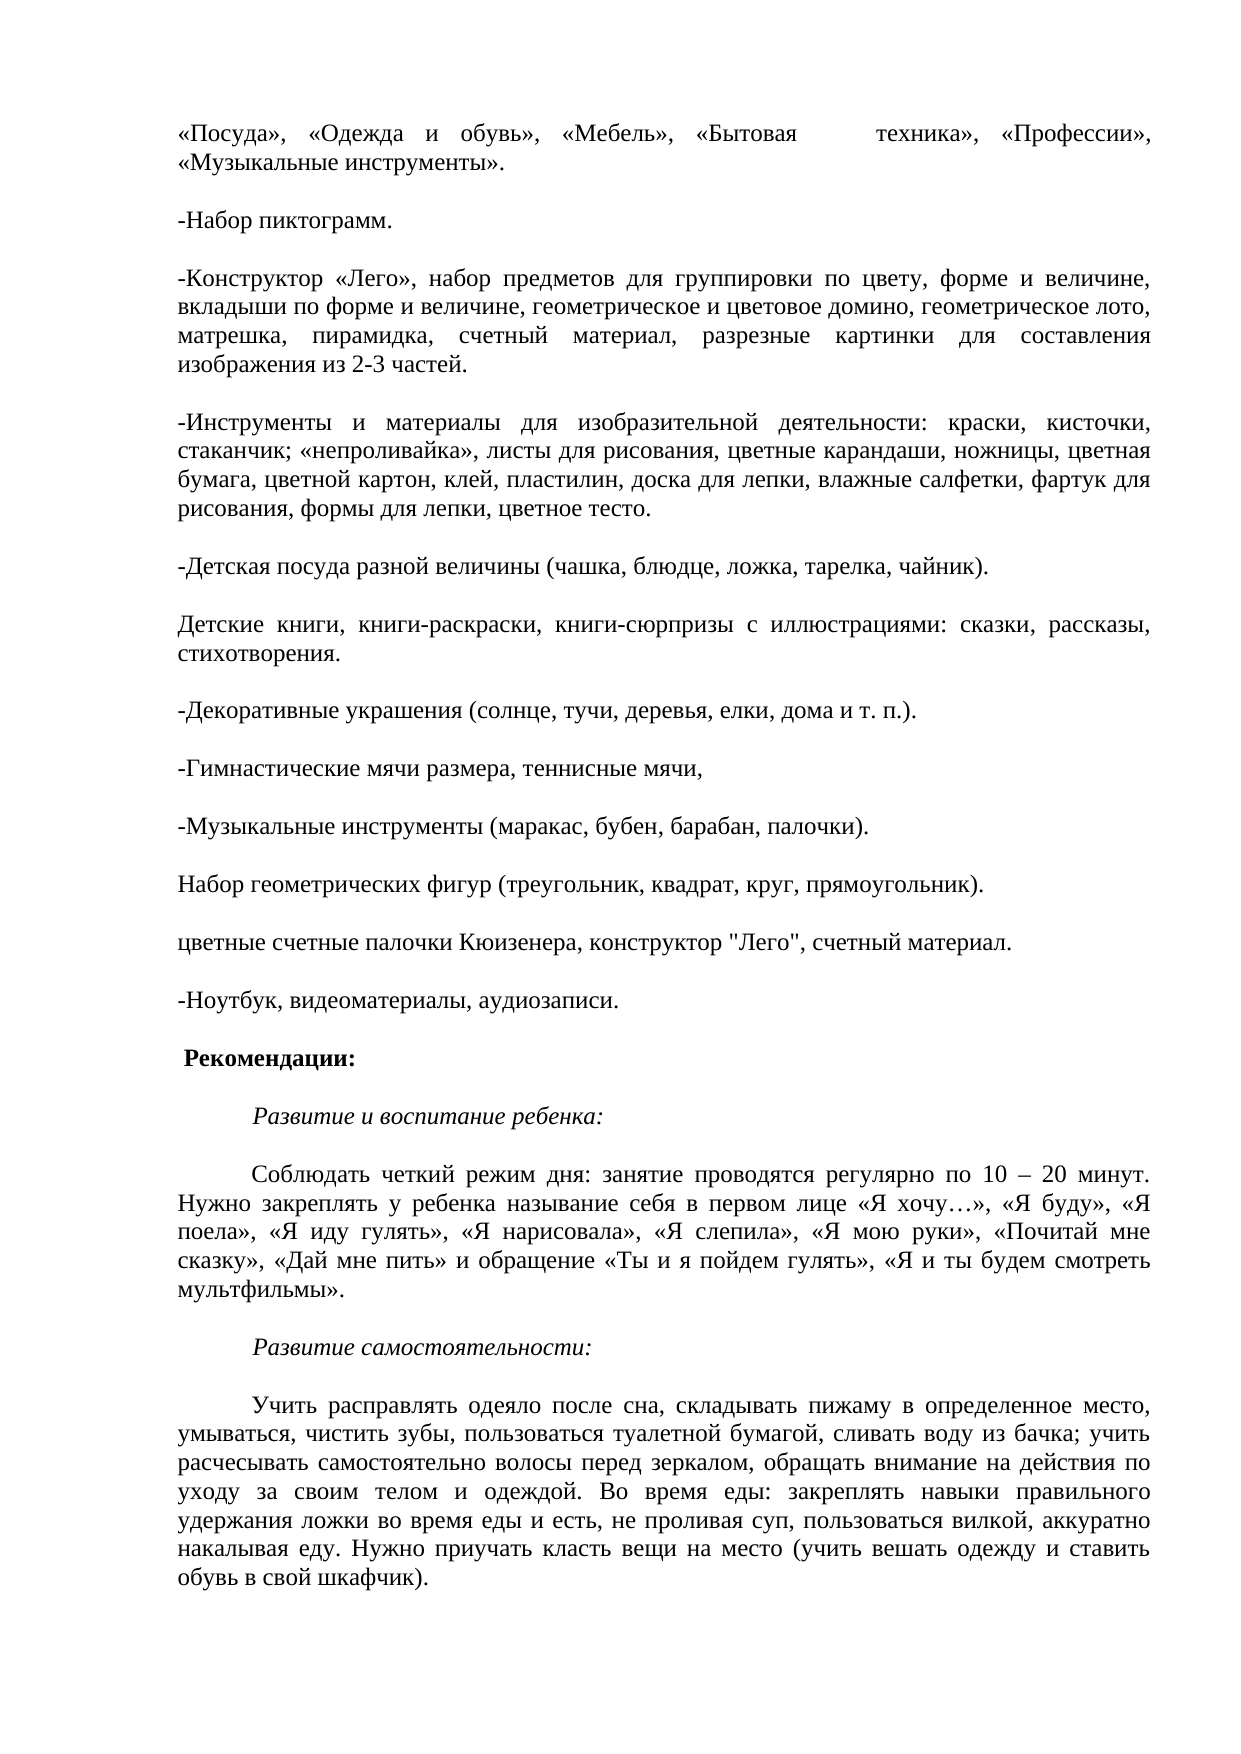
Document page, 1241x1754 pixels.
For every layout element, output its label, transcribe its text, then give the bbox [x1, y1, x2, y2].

text цветные счетные палочки Кюизенера, конструктор "Лего", счетный материал. [177, 927, 1152, 956]
text Учить расправлять одеяло после сна, складывать пижаму в определенное место, умываться, чистить зубы, пользоваться туалетной бумагой, сливать воду из бачка; учить расчесывать самостоятельно волосы перед зеркалом, обращать внимание на действия по уходу за своим телом и одеждой. Во время еды: закреплять навыки правильного удержания ложки во время еды и есть, не проливая суп, пользоваться вилкой, аккуратно накалывая еду. Нужно приучать класть вещи на место (учить вешать одежду и ставить обувь в свой шкафчик). [177, 1390, 1152, 1591]
text Развитие и воспитание ребенка: [177, 1101, 1152, 1130]
text Детские книги, книги-раскраски, книги-сюрпризы с иллюстрациями: сказки, рассказы, стихотворения. [177, 609, 1152, 666]
text Соблюдать четкий режим дня: занятие проводятся регулярно по 10 – 20 минут. Нужно закреплять у ребенка называние себя в первом лице «Я хочу…», «Я буду», «Я поела», «Я иду гулять», «Я нарисовала», «Я слепила», «Я мою руки», «Почитай мне сказку», «Дай мне пить» и обращение «Ты и я пойдем гулять», «Я и ты будем смотреть мультфильмы». [177, 1159, 1152, 1303]
text -Декоративные украшения (солнце, тучи, деревья, елки, дома и т. п.). [177, 696, 1152, 724]
text Набор геометрических фигур (треугольник, квадрат, круг, прямоугольник). [177, 869, 1152, 898]
text -Конструктор «Лего», набор предметов для группировки по цвету, форме и величине, вкладыши по форме и величине, геометрическое и цветовое домино, геометрическое лото, матрешка, пирамидка, счетный материал, разрезные картинки для составления изображения из 2-3 частей. [177, 263, 1152, 378]
text -Инструменты и материалы для изобразительной деятельности: краски, кисточки, стаканчик; «непроливайка», листы для рисования, цветные карандаши, ножницы, цветная бумага, цветной картон, клей, пластилин, доска для лепки, влажные салфетки, фартук для рисования, формы для лепки, цветное тесто. [177, 407, 1152, 522]
text Развитие самостоятельности: [177, 1332, 1152, 1361]
text -Ноутбук, видеоматериалы, аудиозаписи. [177, 985, 1152, 1014]
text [177, 118, 1152, 176]
text Рекомендации: [177, 1043, 1152, 1072]
text -Набор пиктограмм. [177, 205, 1152, 233]
text -Гимнастические мячи размера, теннисные мячи, [177, 753, 1152, 782]
text -Детская посуда разной величины (чашка, блюдце, ложка, тарелка, чайник). [177, 551, 1152, 580]
text -Музыкальные инструменты (маракас, бубен, барабан, палочки). [177, 811, 1152, 840]
